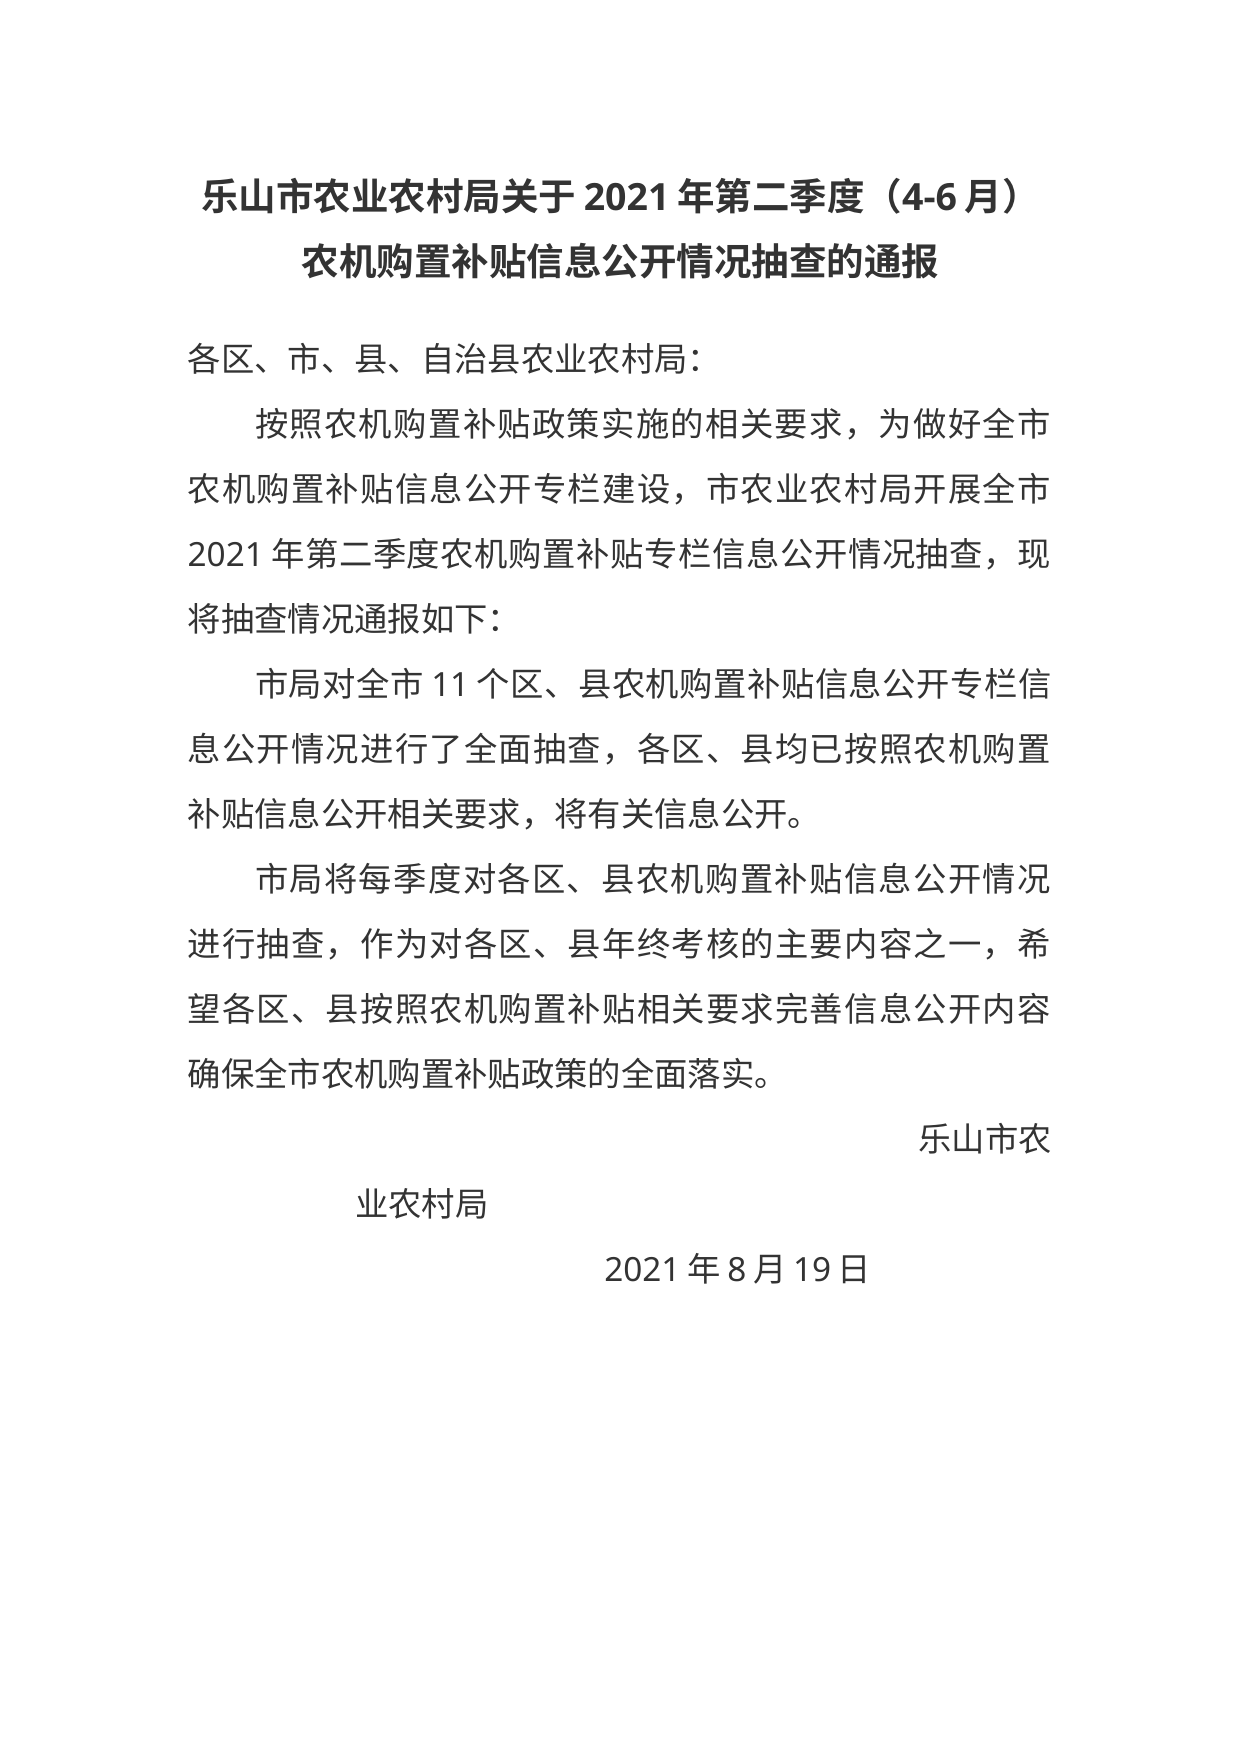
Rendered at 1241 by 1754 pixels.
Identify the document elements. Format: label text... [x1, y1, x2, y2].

text 2021年8月19日 [187, 1234, 1053, 1299]
text 乐山市农业农村局 [355, 1104, 1053, 1234]
text 各区、市、县、自治县农业农村局： [187, 324, 1053, 389]
text 市局将每季度对各区、县农机购置补贴信息公开情况进行抽查，作为对各区、县年终考核的主要内容之一，希望各区、县按照农机购置补贴相关要求完善信息公开内容，确保全市农机购置补贴政策的全面落实。 [187, 844, 1053, 1104]
text 市局对全市11个区、县农机购置补贴信息公开专栏信息公开情况进行了全面抽查，各区、县均已按照农机购置补贴信息公开相关要求，将有关信息公开。 [187, 649, 1053, 844]
text 按照农机购置补贴政策实施的相关要求，为做好全市农机购置补贴信息公开专栏建设，市农业农村局开展全市2021年第二季度农机购置补贴专栏信息公开情况抽查，现将抽查情况通报如下： [187, 389, 1053, 649]
text 乐山市农业农村局关于2021年第二季度（4-6月）农机购置补贴信息公开情况抽查的通报 [187, 162, 1053, 292]
